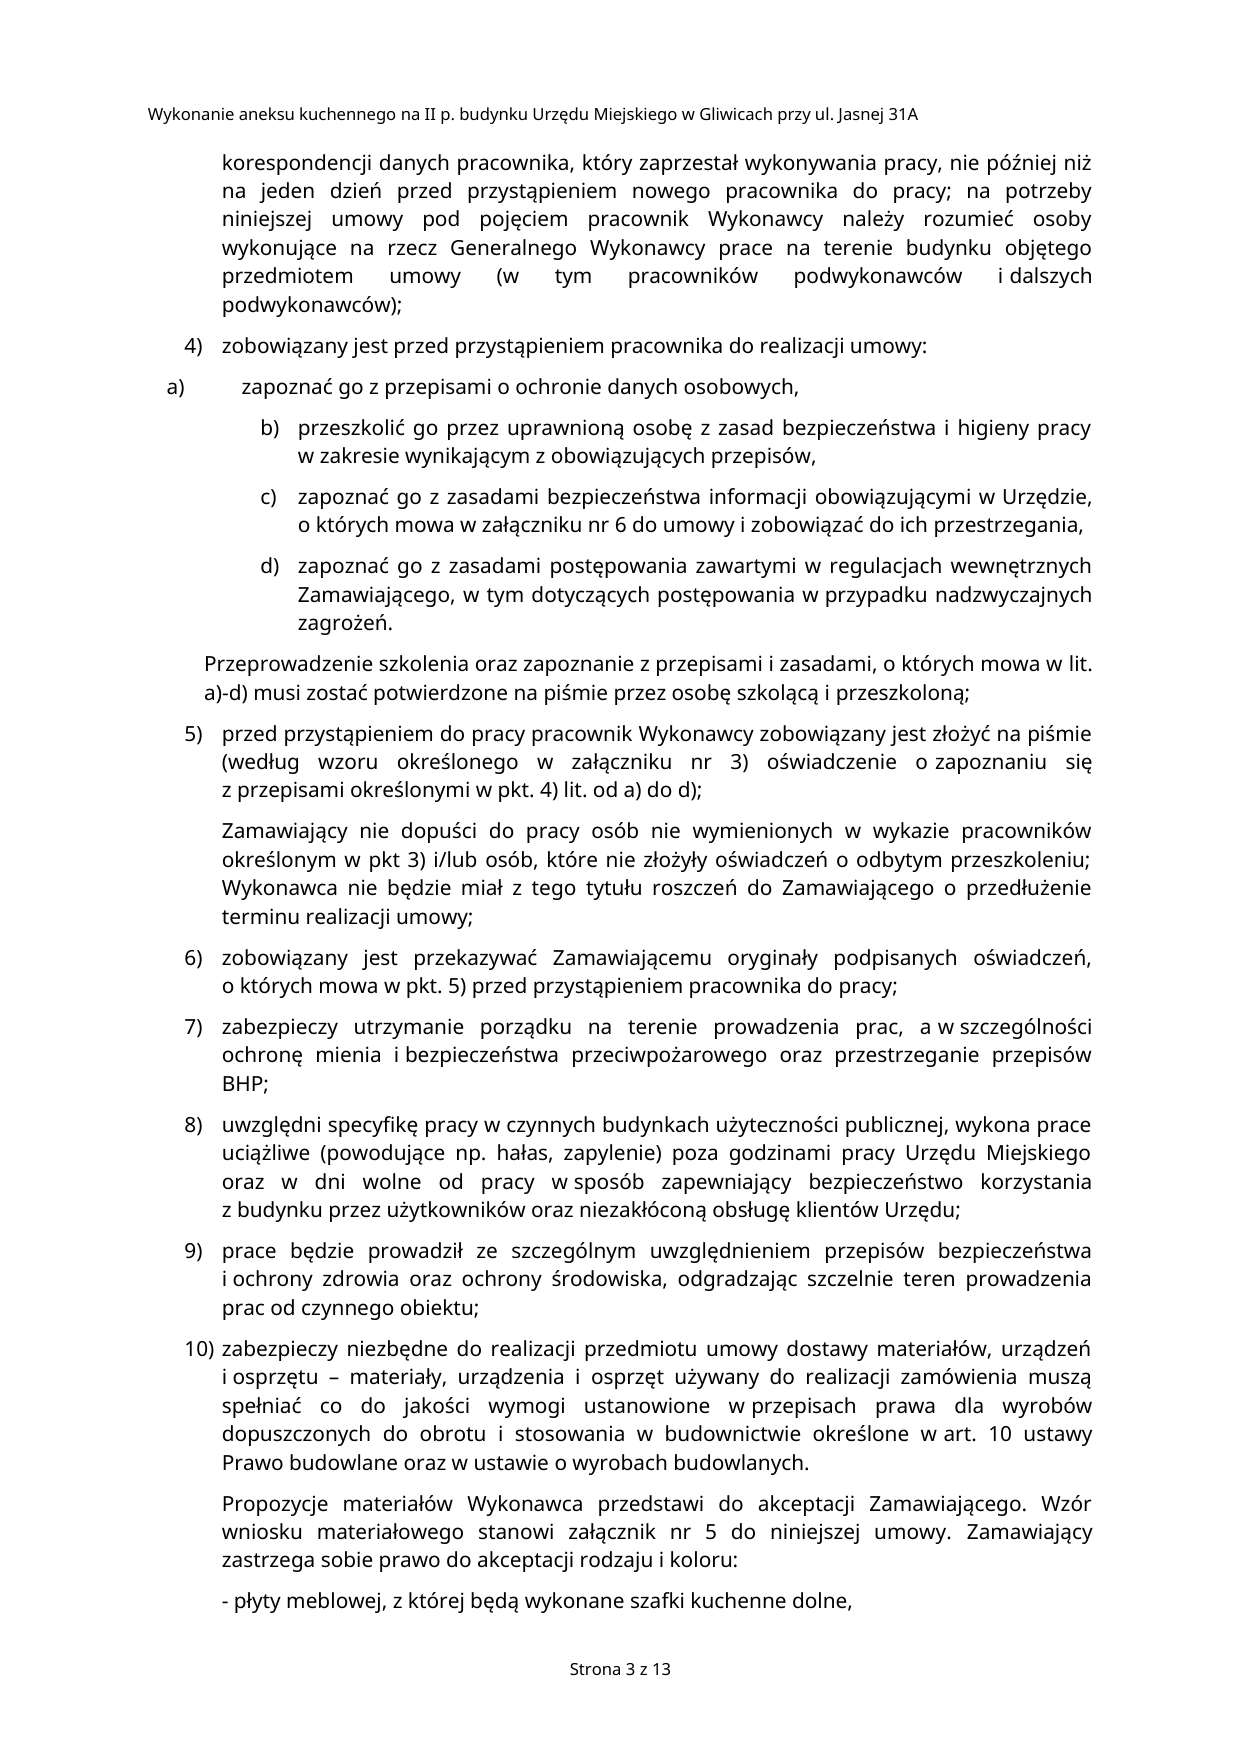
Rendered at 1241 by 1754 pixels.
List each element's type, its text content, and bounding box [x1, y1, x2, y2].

text Przeprowadzenie szkolenia oraz zapoznanie z przepisami i zasadami, o których mowa w lit. a)-d) musi zostać potwierdzone na piśmie przez osobę szkolącą i przeszkoloną; [204, 649, 1092, 706]
text Zamawiający nie dopuści do pracy osób nie wymienionych w wykazie pracowników określonym w pkt 3) i/lub osób, które nie złożyły oświadczeń o odbytym przeszkoleniu; Wykonawca nie będzie miał z tego tytułu roszczeń do Zamawiającego o przedłużenie terminu realizacji umowy; [222, 816, 1092, 930]
list zapoznać go z zasadami bezpieczeństwa informacji obowiązującymi w Urzędzie, o których mowa w załączniku nr 6 do umowy i zobowiązać do ich przestrzegania, [260, 482, 1092, 539]
list zapoznać go z przepisami o ochronie danych osobowych, [148, 372, 1092, 400]
list zobowiązany jest przekazywać Zamawiającemu oryginały podpisanych oświadczeń, o których mowa w pkt. 5) przed przystąpieniem pracownika do pracy; [184, 943, 1092, 999]
list przed przystąpieniem do pracy pracownik Wykonawcy zobowiązany jest złożyć na piśmie (według wzoru określonego w załączniku nr 3) oświadczenie o zapoznaniu się z przepisami określonymi w pkt. 4) lit. od a) do d); [184, 719, 1092, 804]
text Propozycje materiałów Wykonawca przedstawi do akceptacji Zamawiającego. Wzór wniosku materiałowego stanowi załącznik nr 5 do niniejszej umowy. Zamawiający zastrzega sobie prawo do akceptacji rodzaju i koloru: [222, 1489, 1092, 1574]
list uwzględni specyfikę pracy w czynnych budynkach użyteczności publicznej, wykona prace uciążliwe (powodujące np. hałas, zapylenie) poza godzinami pracy Urzędu Miejskiego oraz w dni wolne od pracy w sposób zapewniający bezpieczeństwo korzystania z budynku przez użytkowników oraz niezakłóconą obsługę klientów Urzędu; [184, 1110, 1092, 1224]
list zapoznać go z zasadami postępowania zawartymi w regulacjach wewnętrznych Zamawiającego, w tym dotyczących postępowania w przypadku nadzwyczajnych zagrożeń. [260, 551, 1092, 637]
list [184, 148, 1092, 318]
list zabezpieczy niezbędne do realizacji przedmiotu umowy dostawy materiałów, urządzeń i osprzętu – materiały, urządzenia i osprzęt używany do realizacji zamówienia muszą spełniać co do jakości wymogi ustanowione w przepisach prawa dla wyrobów dopuszczonych do obrotu i stosowania w budownictwie określone w art. 10 ustawy Prawo budowlane oraz w ustawie o wyrobach budowlanych. [184, 1334, 1092, 1476]
list zobowiązany jest przed przystąpieniem pracownika do realizacji umowy: [184, 331, 1092, 359]
list prace będzie prowadził ze szczególnym uwzględnieniem przepisów bezpieczeństwa i ochrony zdrowia oraz ochrony środowiska, odgradzając szczelnie teren prowadzenia prac od czynnego obiektu; [184, 1236, 1092, 1321]
text - płyty meblowej, z której będą wykonane szafki kuchenne dolne, [222, 1586, 1092, 1615]
list zabezpieczy utrzymanie porządku na terenie prowadzenia prac, a w szczególności ochronę mienia i bezpieczeństwa przeciwpożarowego oraz przestrzeganie przepisów BHP; [184, 1012, 1092, 1097]
list przeszkolić go przez uprawnioną osobę z zasad bezpieczeństwa i higieny pracy w zakresie wynikającym z obowiązujących przepisów, [260, 413, 1092, 469]
